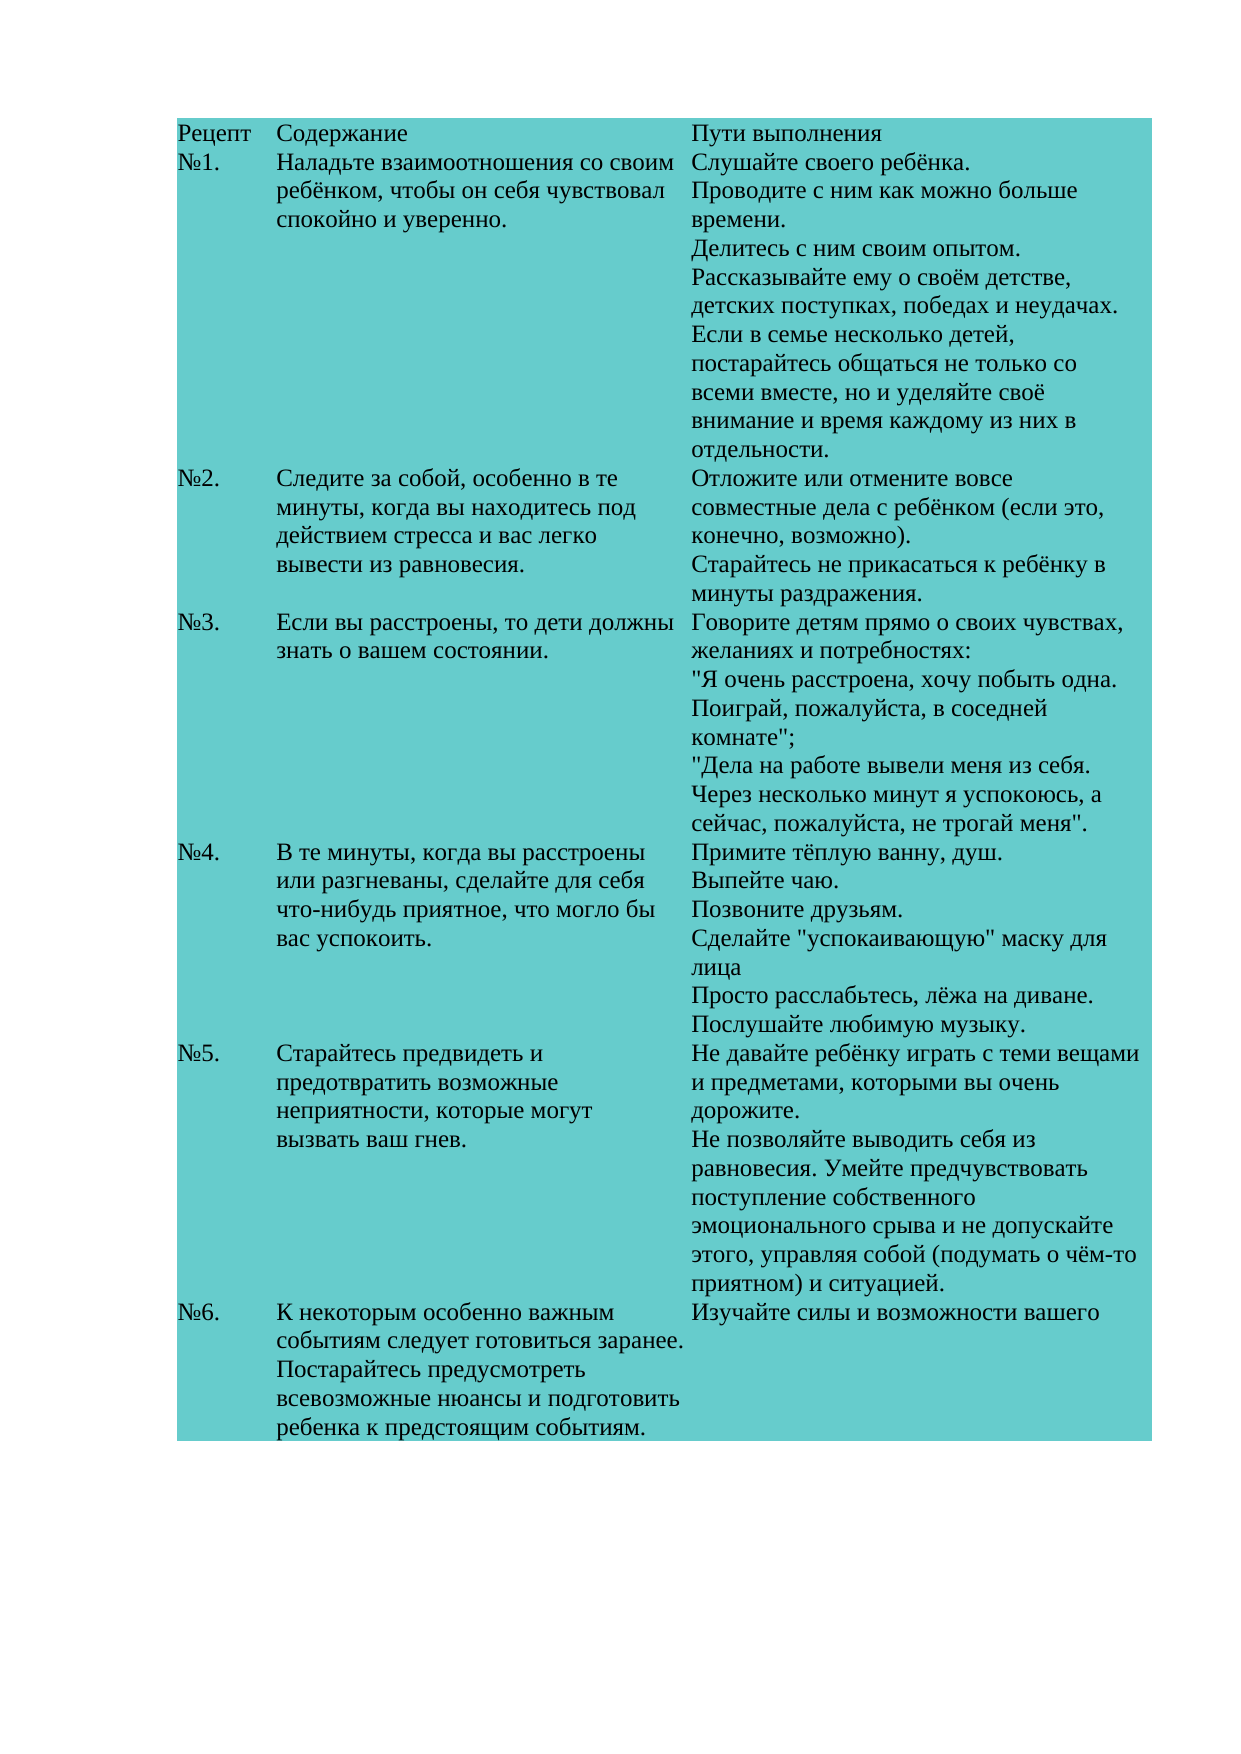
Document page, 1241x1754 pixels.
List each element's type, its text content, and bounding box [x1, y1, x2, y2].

table_cell №5. [177, 1038, 276, 1297]
table_cell Наладьте взаимоотношения со своим ребёнком, чтобы он себя чувствовал спокойно и уверенно. [276, 147, 691, 463]
table_header Рецепт [177, 118, 276, 147]
table_cell №3. [177, 607, 276, 837]
table_cell В те минуты, когда вы расстроены или разгневаны, сделайте для себя что-нибудь приятное, что могло бы вас успокоить. [276, 837, 691, 1038]
table_header Пути выполнения [691, 118, 1152, 147]
table_cell Отложите или отмените вовсе совместные дела с ребёнком (если это, конечно, возможно). Старайтесь не прикасаться к ребёнку в минуты раздражения. [691, 463, 1152, 607]
table_cell Говорите детям прямо о своих чувствах, желаниях и потребностях: "Я очень расстроена, хочу побыть одна. Поиграй, пожалуйста, в соседней комнате"; "Дела на работе вывели меня из себя. Через несколько минут я успокоюсь, а сейчас, пожалуйста, не трогай меня". [691, 607, 1152, 837]
table_cell №2. [177, 463, 276, 607]
table_cell Старайтесь предвидеть и предотвратить возможные неприятности, которые могут вызвать ваш гнев. [276, 1038, 691, 1297]
table_cell Если вы расстроены, то дети должны знать о вашем состоянии. [276, 607, 691, 837]
table_cell №6. [177, 1297, 276, 1441]
table_cell Слушайте своего ребёнка. Проводите с ним как можно больше времени. Делитесь с ним своим опытом. Рассказывайте ему о своём детстве, детских поступках, победах и неудачах. Если в семье несколько детей, постарайтесь общаться не только со всеми вместе, но и уделяйте своё внимание и время каждому из них в отдельности. [691, 147, 1152, 463]
table_cell №4. [177, 837, 276, 1038]
table_cell К некоторым особенно важным событиям следует готовиться заранее. Постарайтесь предусмотреть всевозможные нюансы и подготовить ребенка к предстоящим событиям. [276, 1297, 691, 1441]
table_cell Не давайте ребёнку играть с теми вещами и предметами, которыми вы очень дорожите. Не позволяйте выводить себя из равновесия. Умейте предчувствовать поступление собственного эмоционального срыва и не допускайте этого, управляя собой (подумать о чём-то приятном) и ситуацией. [691, 1038, 1152, 1297]
table_header Содержание [276, 118, 691, 147]
table_cell Изучайте силы и возможности вашего [691, 1297, 1152, 1441]
table_cell Следите за собой, особенно в те минуты, когда вы находитесь под действием стресса и вас легко вывести из равновесия. [276, 463, 691, 607]
table_cell №1. [177, 147, 276, 463]
table_cell Примите тёплую ванну, душ. Выпейте чаю. Позвоните друзьям. Сделайте "успокаивающую" маску для лица Просто расслабьтесь, лёжа на диване. Послушайте любимую музыку. [691, 837, 1152, 1038]
